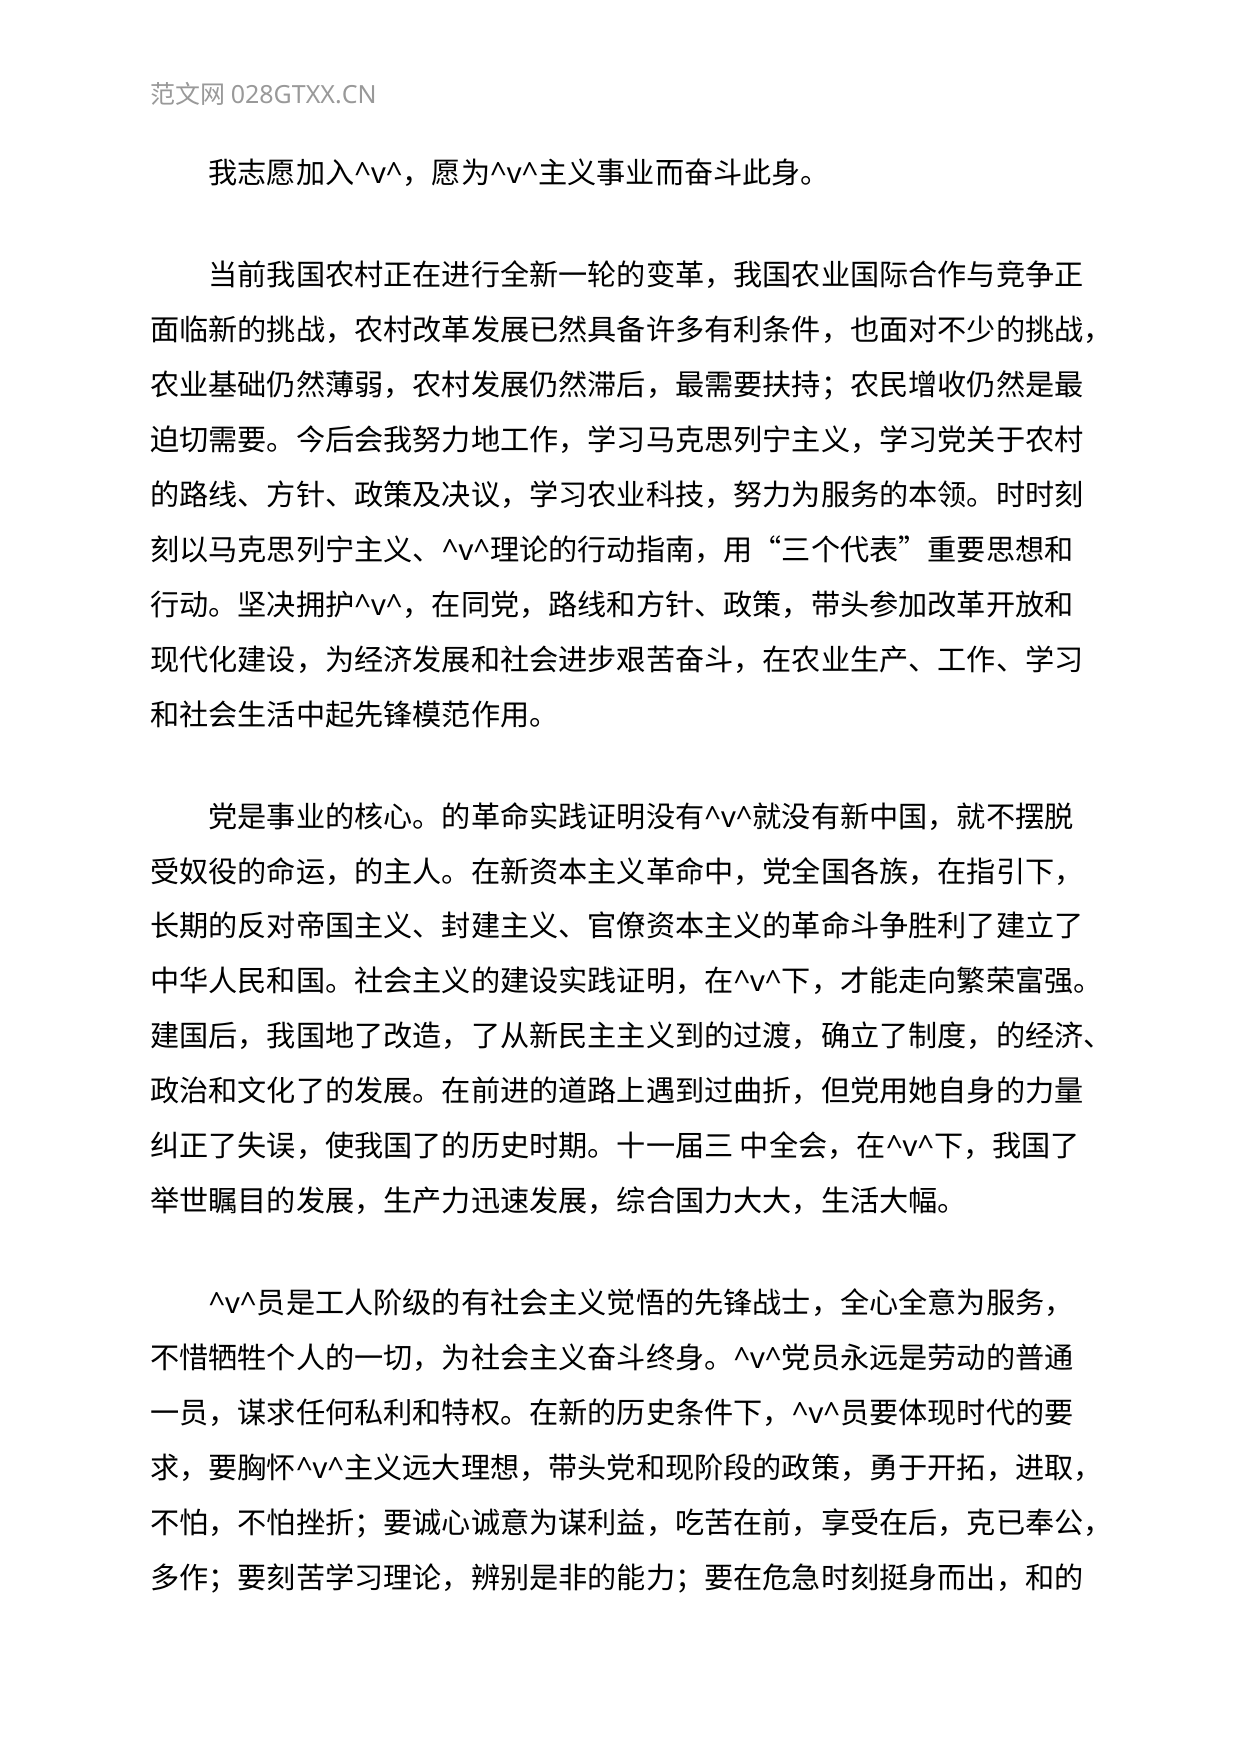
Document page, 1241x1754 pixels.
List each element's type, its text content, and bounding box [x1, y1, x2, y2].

text 党是事业的核心。的革命实践证明没有^v^就没有新中国，就不摆脱受奴役的命运，的主人。在新资本主义革命中，党全国各族，在指引下，长期的反对帝国主义、封建主义、官僚资本主义的革命斗争胜利了建立了中华人民和国。社会主义的建设实践证明，在^v^下，才能走向繁荣富强。建国后，我国地了改造，了从新民主主义到的过渡，确立了制度，的经济、政治和文化了的发展。在前进的道路上遇到过曲折，但党用她自身的力量纠正了失误，使我国了的历史时期。十一届三 中全会，在^v^下，我国了举世瞩目的发展，生产力迅速发展，综合国力大大，生活大幅。 [150, 793, 1090, 1220]
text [150, 1279, 1090, 1597]
text 我志愿加入^v^，愿为^v^主义事业而奋斗此身。 [150, 150, 1090, 192]
text 当前我国农村正在进行全新一轮的变革，我国农业国际合作与竞争正面临新的挑战，农村改革发展已然具备许多有利条件，也面对不少的挑战，农业基础仍然薄弱，农村发展仍然滞后，最需要扶持；农民增收仍然是最迫切需要。今后会我努力地工作，学习马克思列宁主义，学习党关于农村的路线、方针、政策及决议，学习农业科技，努力为服务的本领。时时刻刻以马克思列宁主义、^v^理论的行动指南，用“三个代表”重要思想和行动。坚决拥护^v^，在同党，路线和方针、政策，带头参加改革开放和现代化建设，为经济发展和社会进步艰苦奋斗，在农业生产、工作、学习和社会生活中起先锋模范作用。 [150, 252, 1090, 734]
